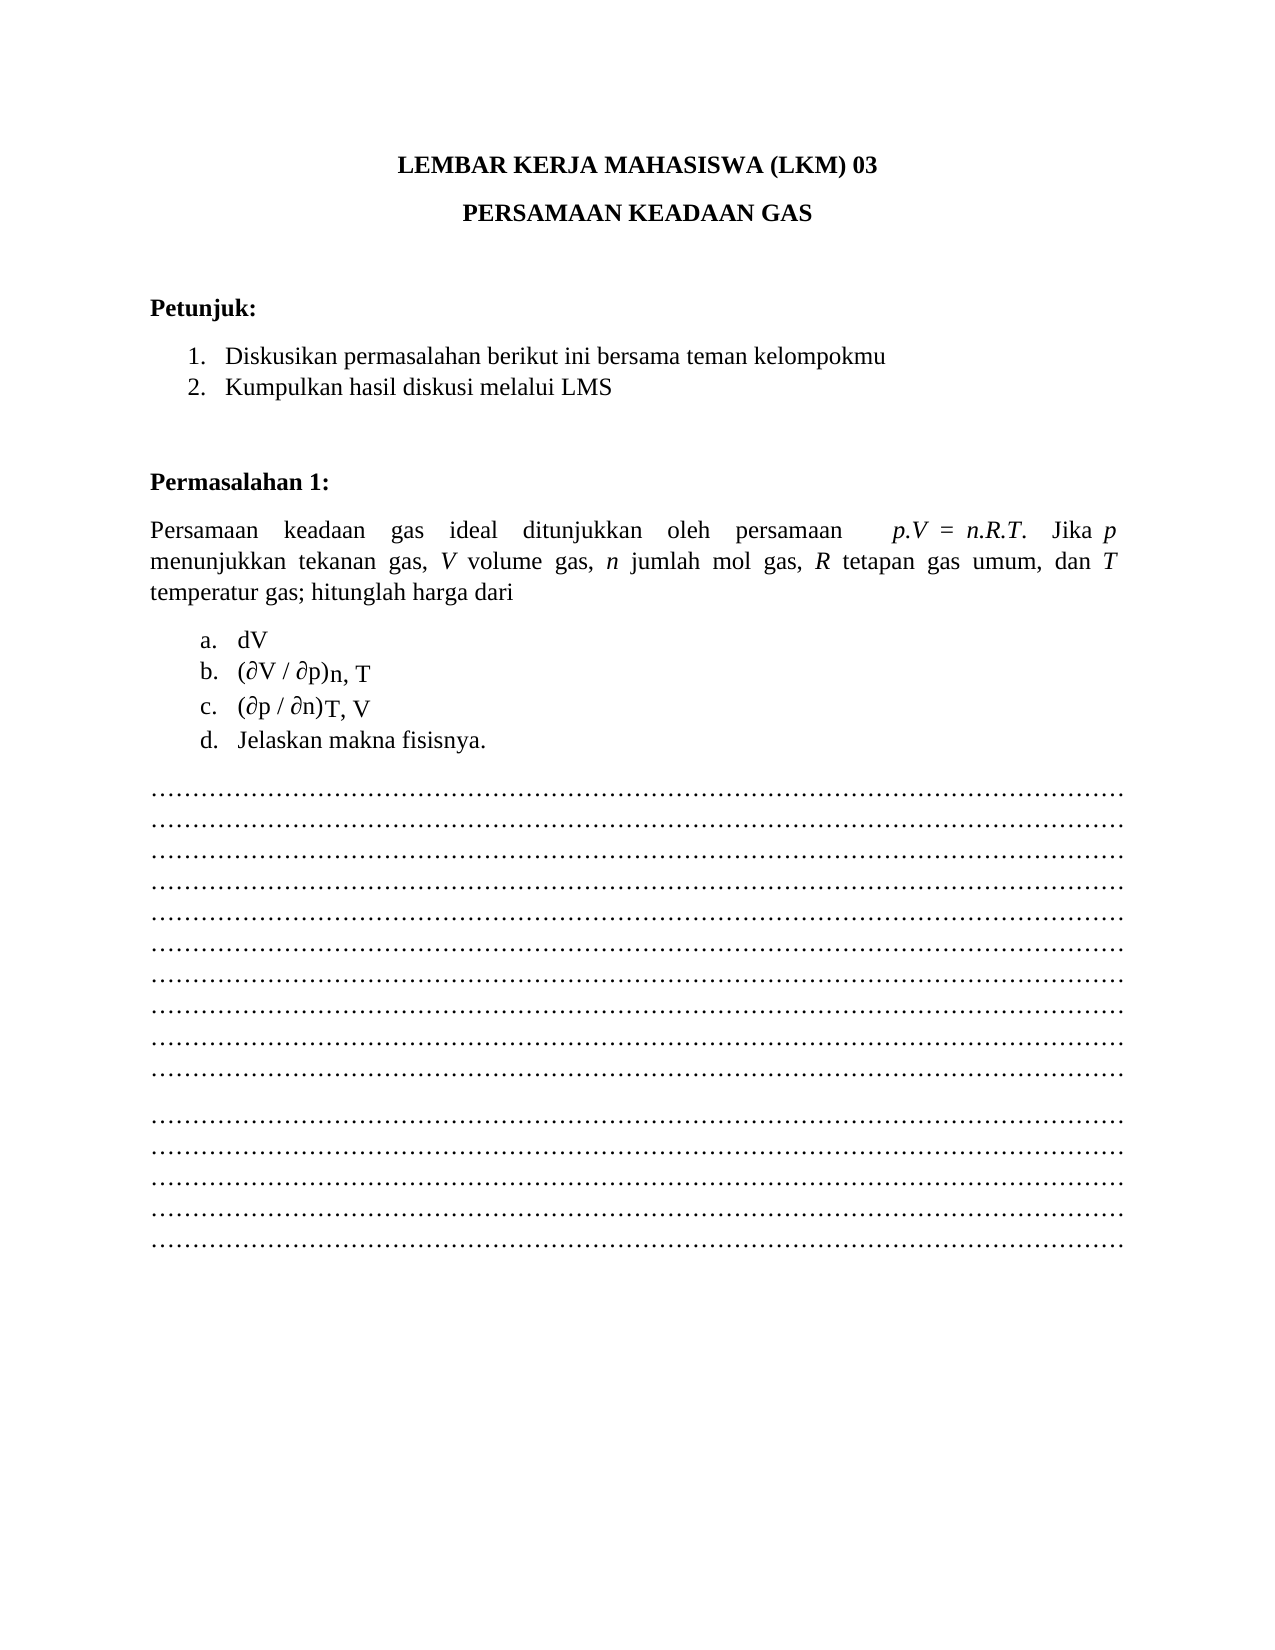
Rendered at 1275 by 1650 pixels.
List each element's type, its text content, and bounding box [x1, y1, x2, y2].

list (∂V / ∂p)n, T [200, 656, 1125, 688]
list Jelaskan makna fisisnya. [200, 726, 1125, 754]
list (∂p / ∂n)T, V [200, 691, 1125, 723]
text LEMBAR KERJA MAHASISWA (LKM) 03 [150, 150, 1125, 179]
text Permasalahan 1: [150, 467, 1125, 496]
list dV [200, 625, 1125, 653]
text Petunjuk: [150, 293, 1125, 322]
list Diskusikan permasalahan berikut ini bersama teman kelompokmu [187, 341, 1125, 369]
list Kumpulkan hasil diskusi melalui LMS [187, 372, 1125, 401]
text Persamaan keadaan gas ideal ditunjukkan oleh persamaan p.V = n.R.T. Jika p menunjukkan tekanan gas, V volume gas, n jumlah mol gas, R tetapan gas umum, dan T temperatur gas; hitunglah harga dari [150, 515, 1117, 606]
text PERSAMAAN KEADAAN GAS [150, 198, 1125, 226]
text ……………………………………………………………………………………………………………………………………………………………………………………………………………………………………………………………………………………………………………………………………………………………………………………………………………………………………………………………………………………………………………………………………………………………………………………………………………………………………………………………………………………………………………………………………………………………………………………………………………………………………………………………………………………………………………………………………………………………………………………………………………………………………………………………………………… [150, 773, 1125, 1081]
